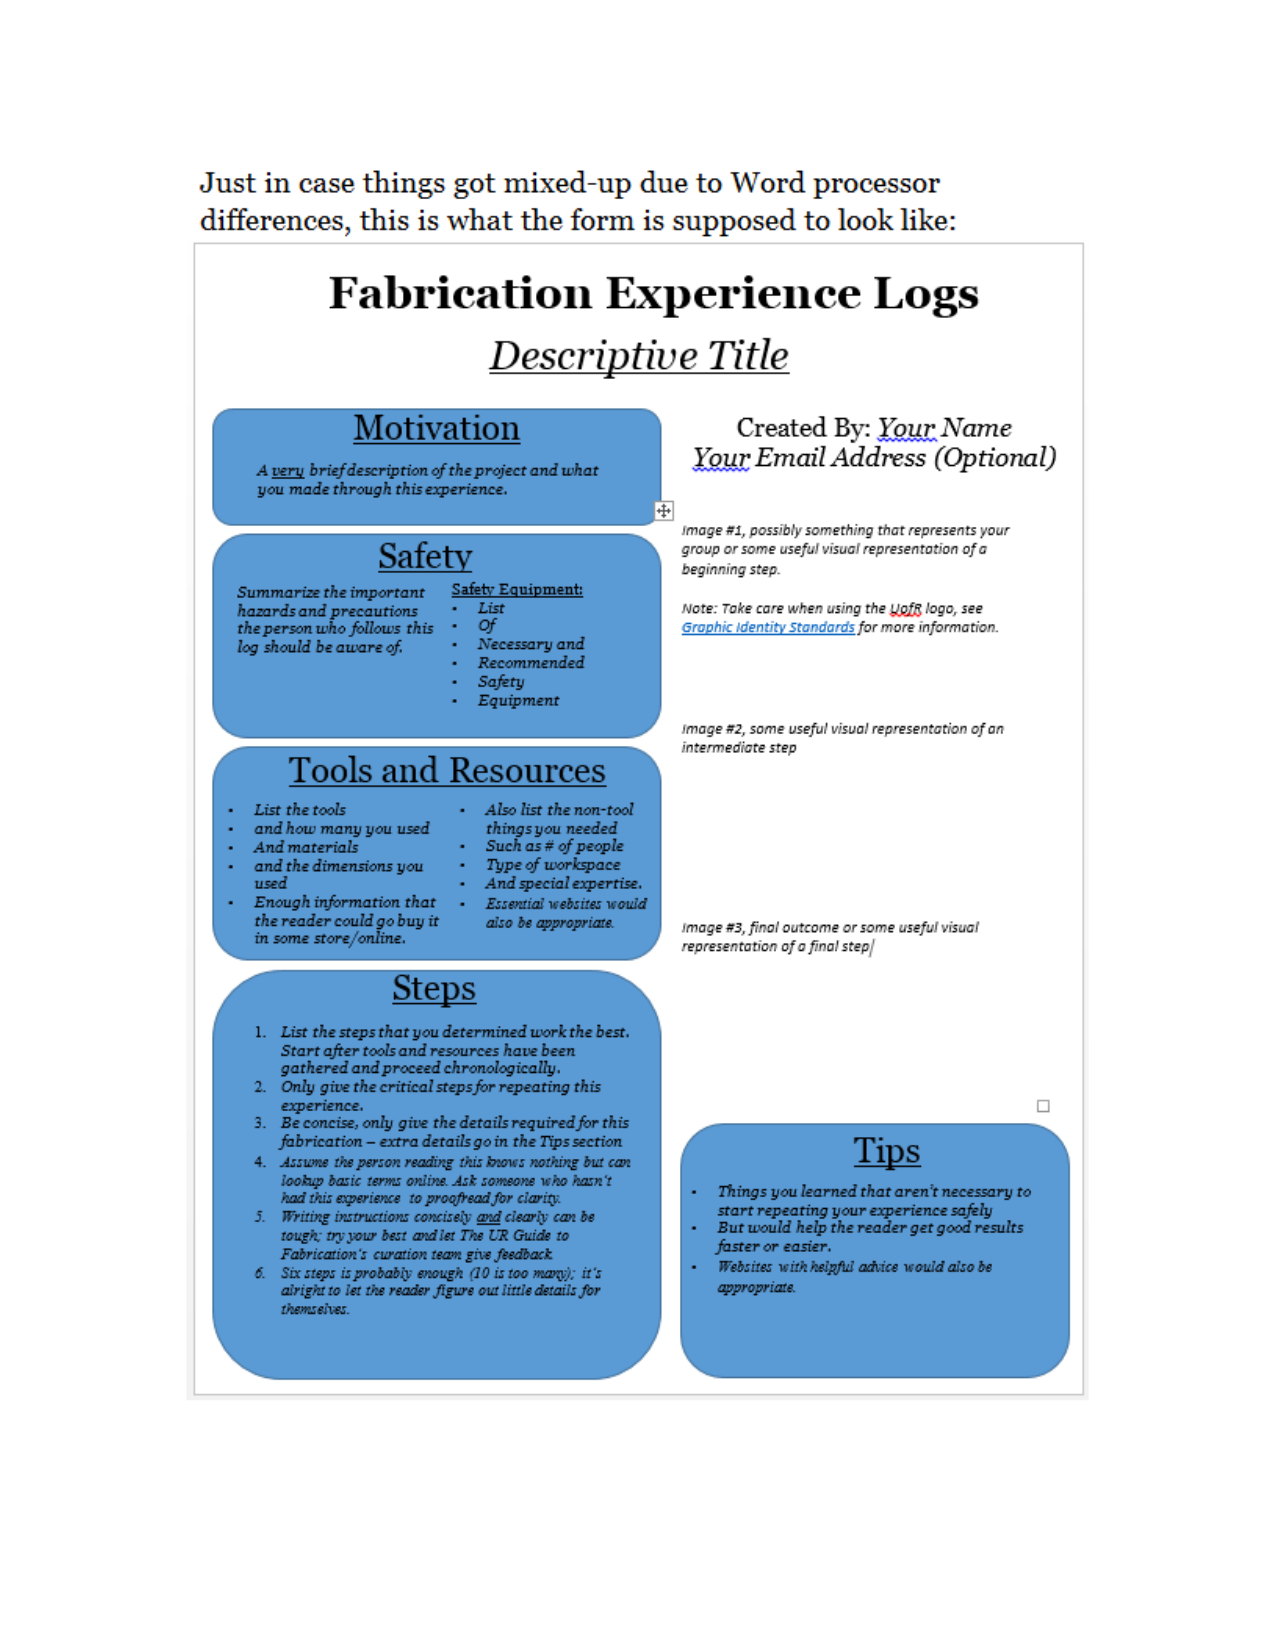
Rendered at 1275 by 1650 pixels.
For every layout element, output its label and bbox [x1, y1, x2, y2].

picture [186, 150, 1089, 1402]
